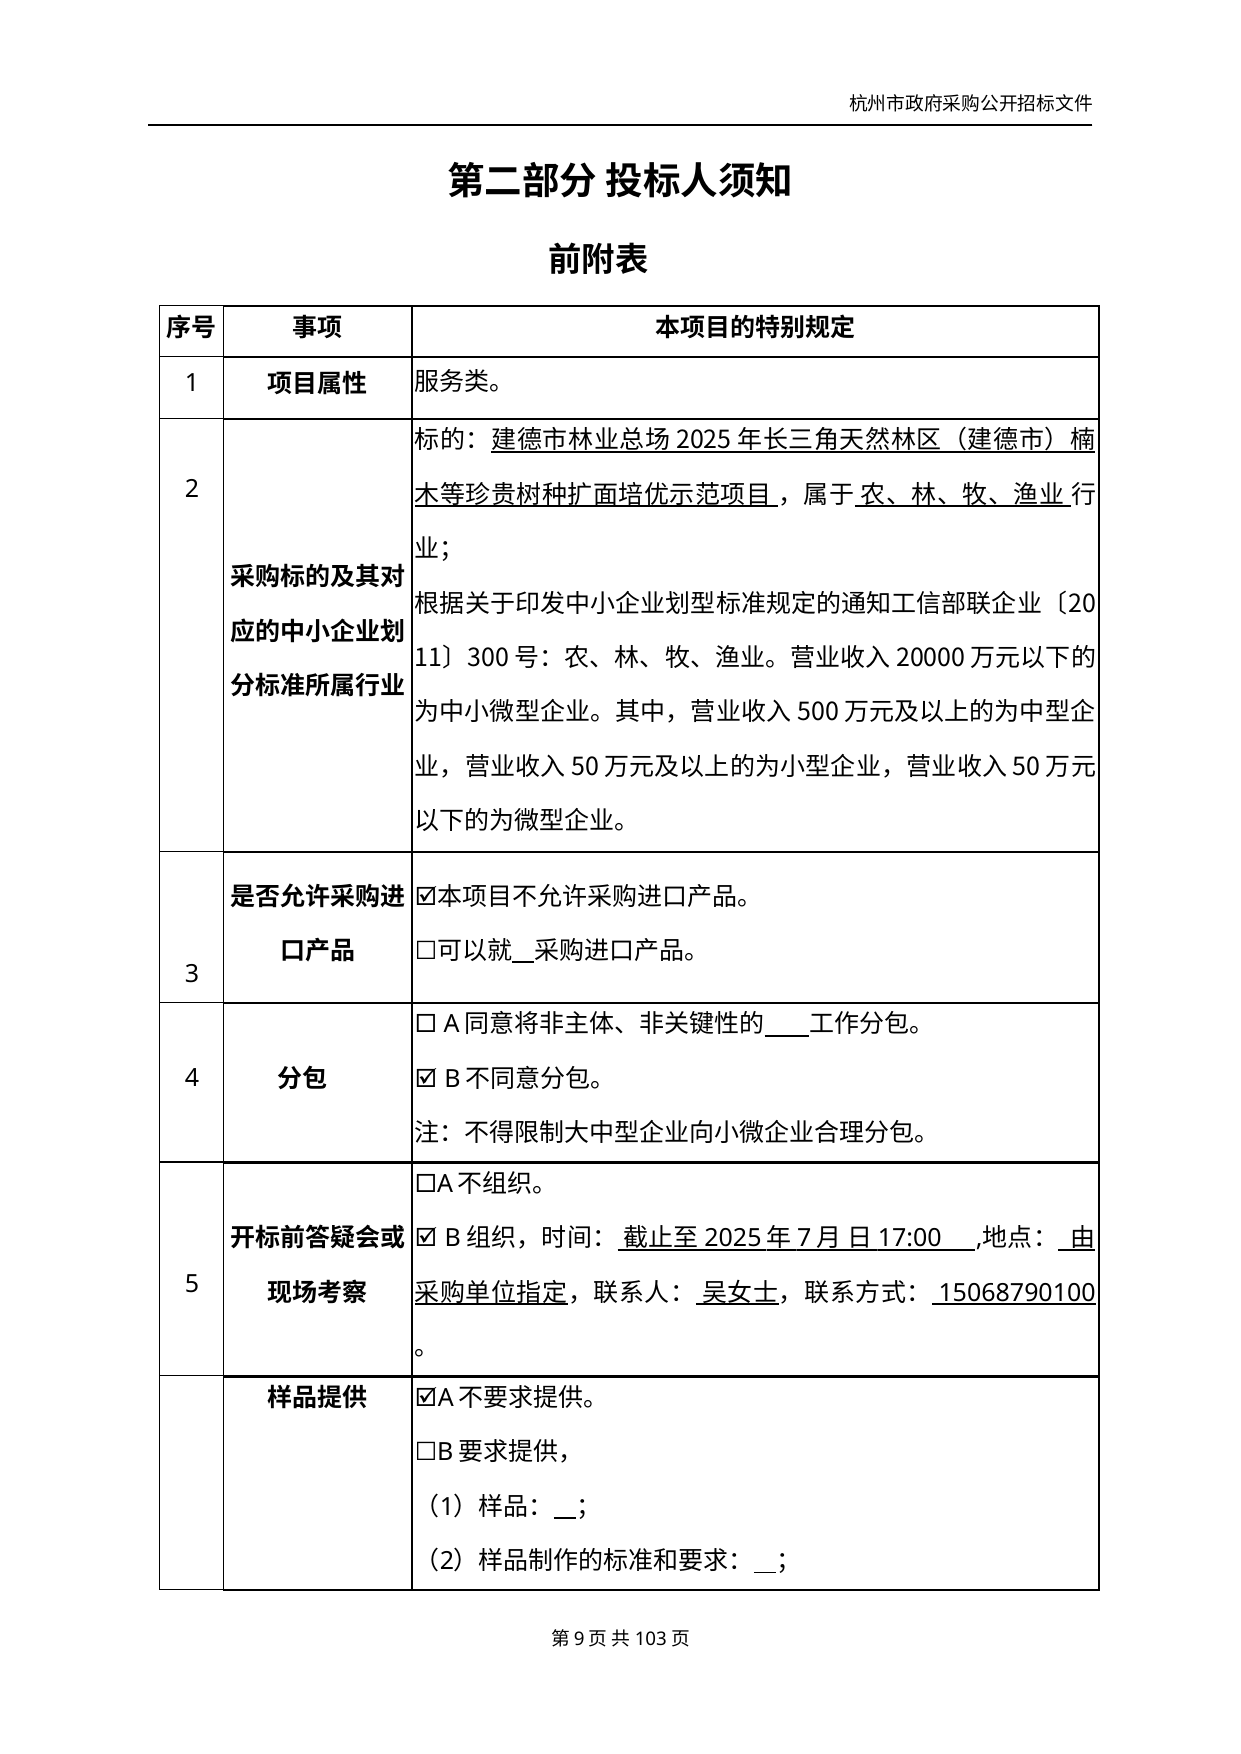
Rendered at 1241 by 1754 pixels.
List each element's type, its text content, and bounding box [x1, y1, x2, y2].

table_cell 标的：建德市林业总场2025年长三角天然林区（建德市）楠木等珍贵树种扩面培优示范项目 ，属于 农、林、牧、渔业 行业； 根据关于印发中小企业划型标准规定的通知工信部联企业〔2011〕300号：农、林、牧、渔业。营业收入20000万元以下的为中小微型企业。其中，营业收入500万元及以上的为中型企业，营业收入50万元及以上的为小型企业，营业收入50万元以下的为微型企业。 [413, 420, 1098, 851]
table_cell 本项目不允许采购进口产品。 可以就 采购进口产品。 [413, 853, 1098, 1002]
table_cell A不组织。 B组织，时间： 截止至2025年7月 日17:00 ,地点： 由采购单位指定，联系人： 吴女士，联系方式： 15068790100 。 [413, 1164, 1098, 1375]
table_cell 服务类。 [413, 358, 1098, 418]
text 第二部分 投标人须知 [148, 151, 1092, 206]
table_header 序号 [160, 306, 223, 356]
text 前附表 [148, 233, 1092, 281]
table_cell A同意将非主体、非关键性的 工作分包。 B不同意分包。 注：不得限制大中型企业向小微企业合理分包。 [413, 1004, 1098, 1161]
table_cell 4 [160, 1003, 223, 1161]
table_cell 分包 [224, 1004, 411, 1161]
table_cell 开标前答疑会或现场考察 [224, 1164, 411, 1375]
table_cell 项目属性 [224, 358, 411, 418]
table_cell 样品提供 [224, 1378, 411, 1589]
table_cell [413, 1378, 1098, 1589]
table_cell 1 [160, 357, 223, 418]
table_cell 6 [160, 1376, 223, 1589]
table_header 事项 [224, 307, 411, 356]
table_header 本项目的特别规定 [413, 307, 1098, 356]
table_cell 是否允许采购进口产品 [224, 853, 411, 1002]
table_cell 采购标的及其对应的中小企业划分标准所属行业 [224, 420, 411, 851]
table_cell 5 [160, 1163, 223, 1375]
table_cell 2 [160, 419, 223, 851]
table_cell 3 [160, 852, 223, 1002]
